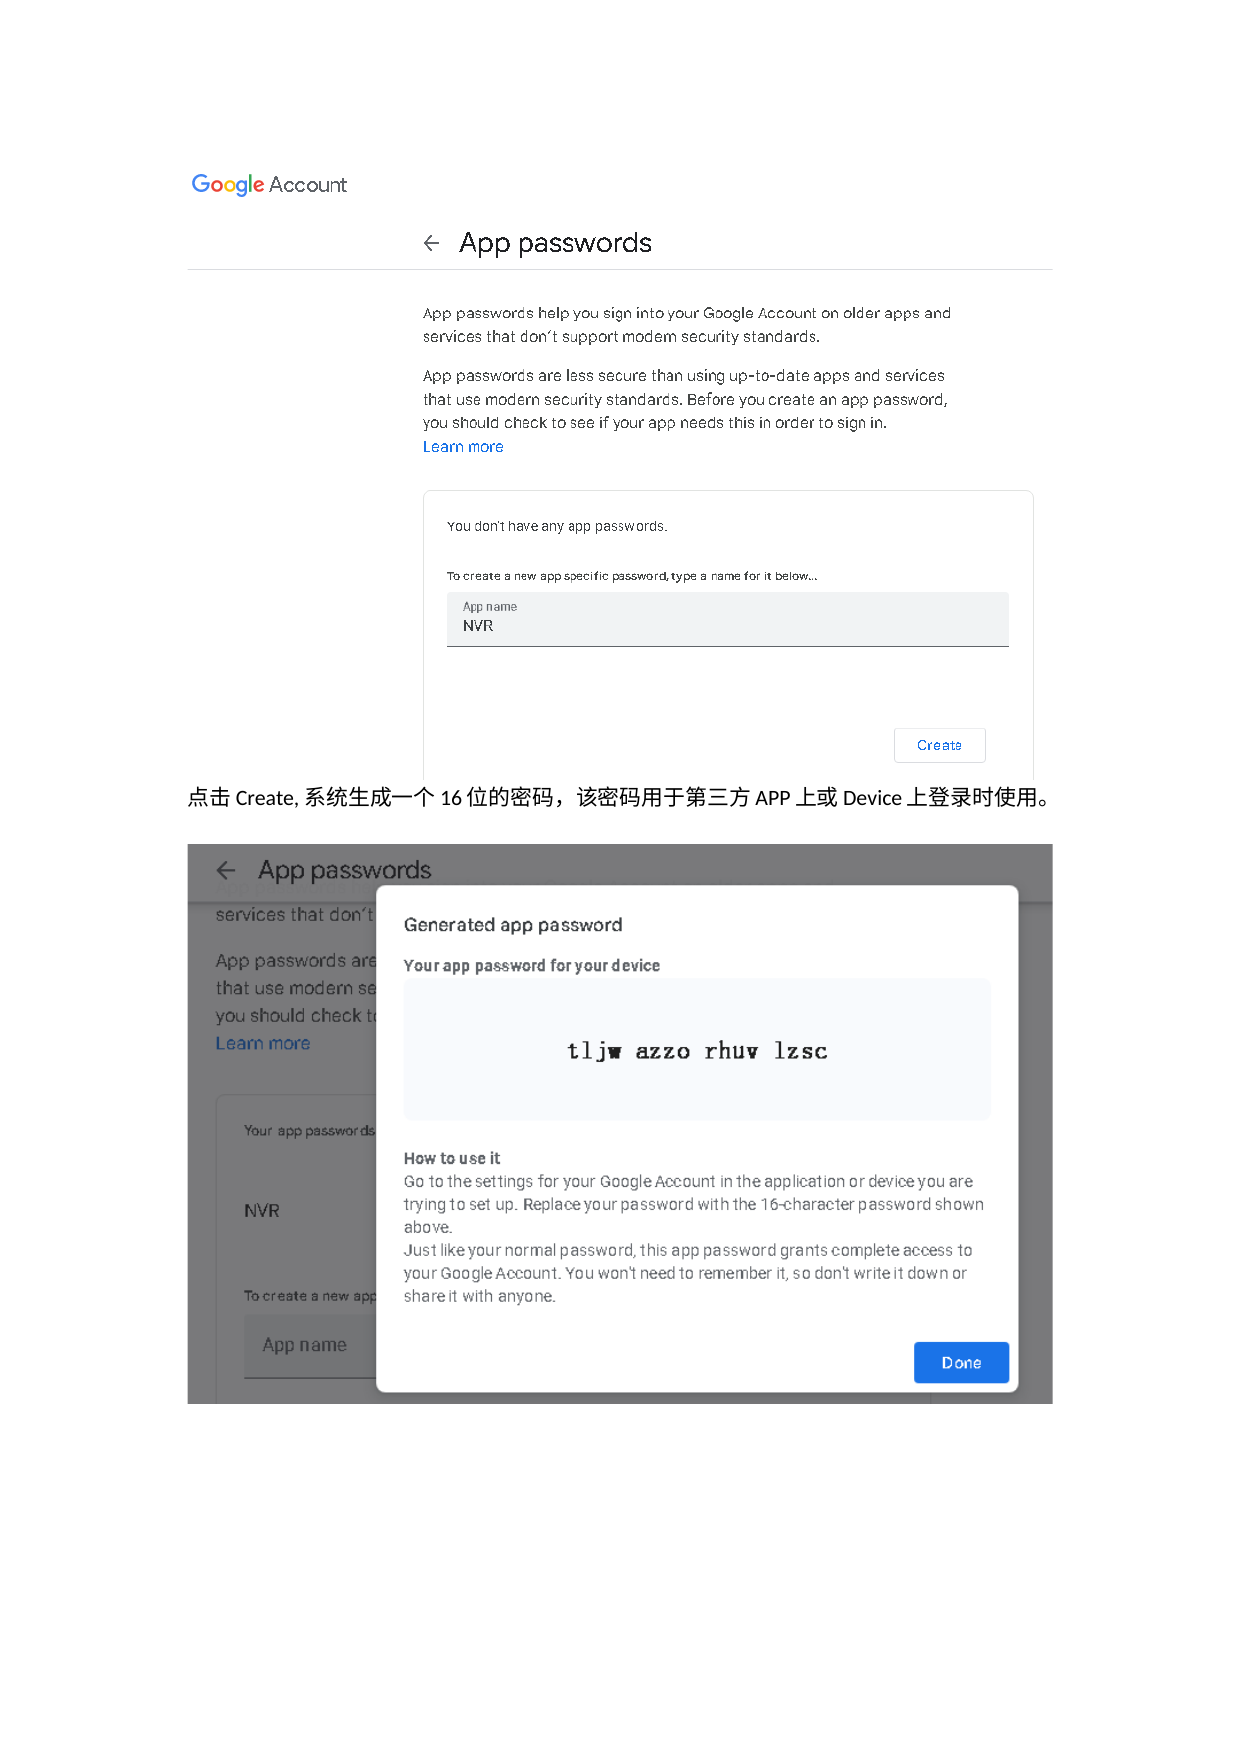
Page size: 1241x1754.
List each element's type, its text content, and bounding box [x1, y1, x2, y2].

text 点击Create, 系统生成一个16位的密码，该密码用于第三方APP上或Device上登录时使用。 [187, 780, 1053, 812]
picture [187, 844, 1053, 1404]
picture [187, 162, 1053, 780]
